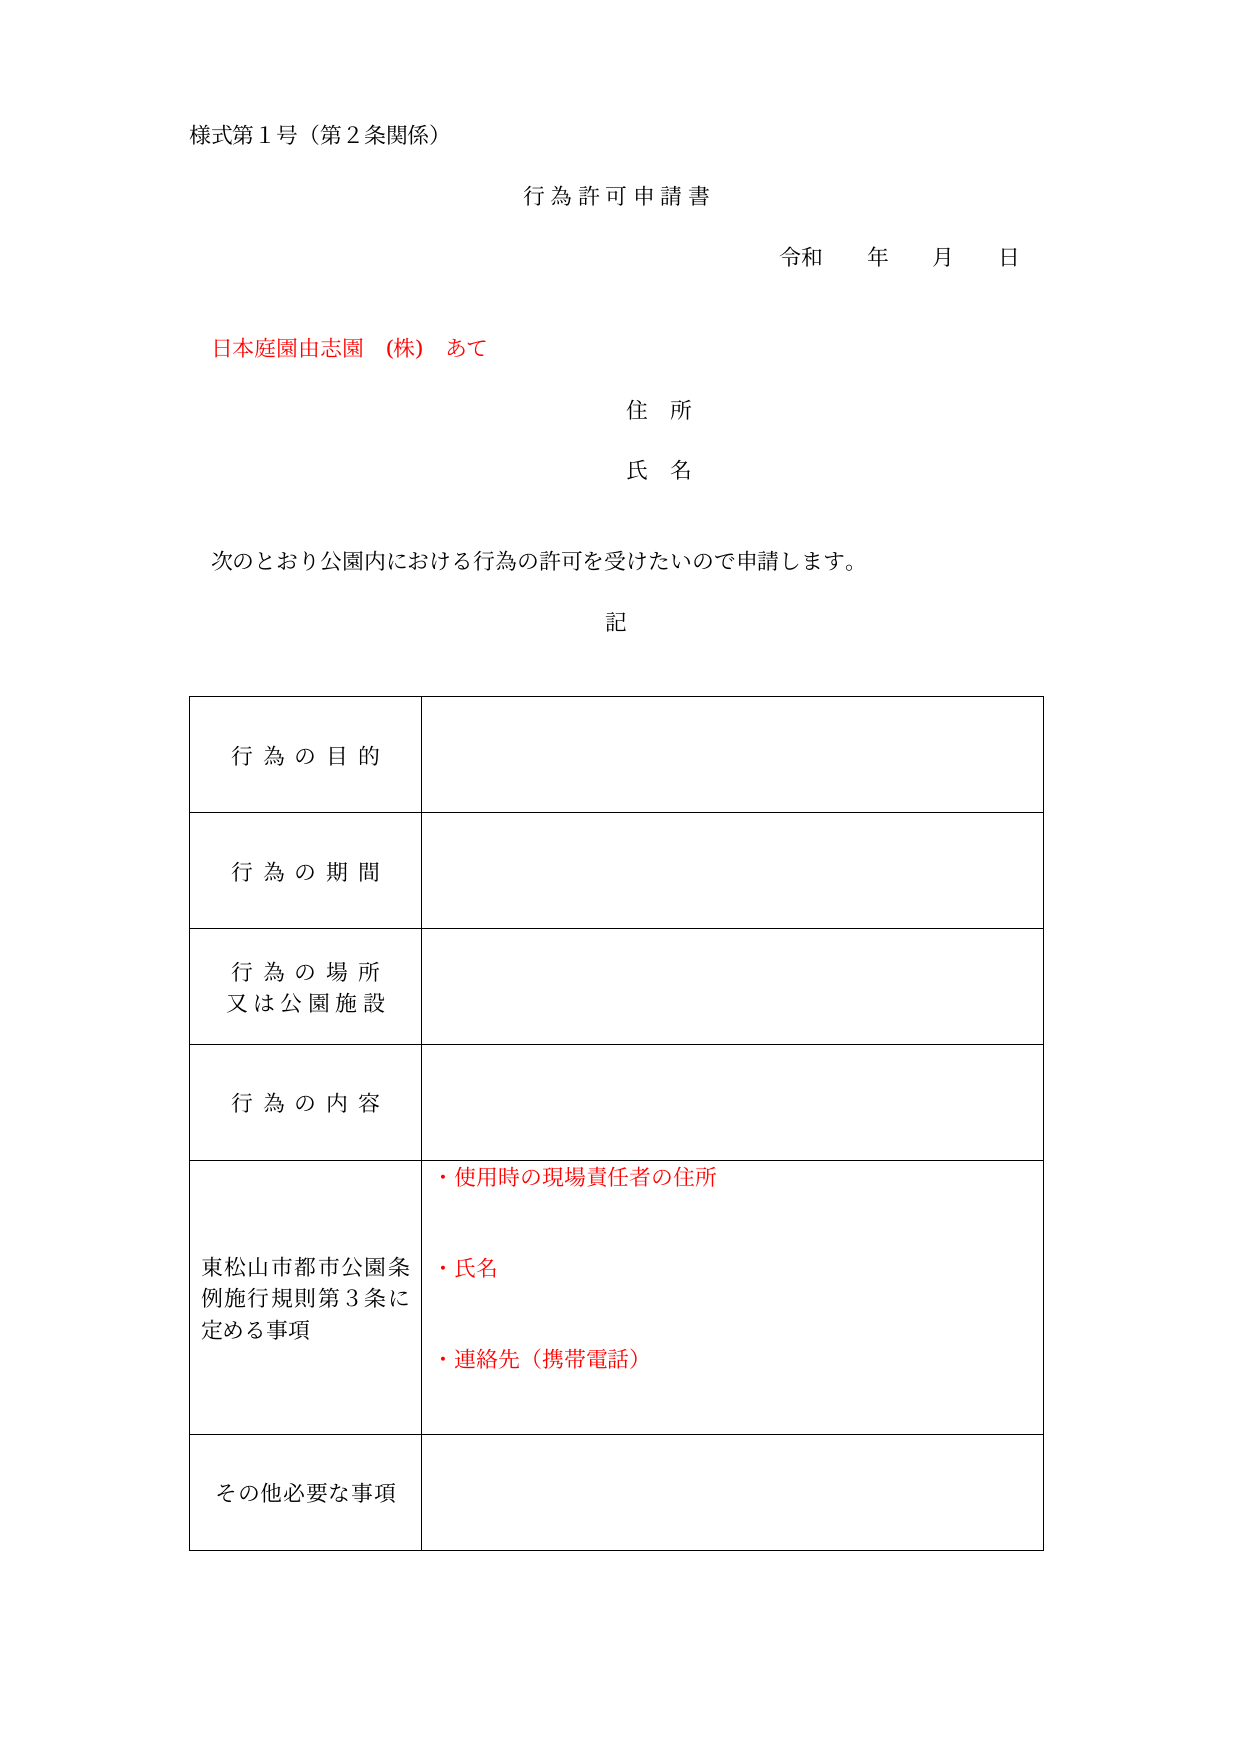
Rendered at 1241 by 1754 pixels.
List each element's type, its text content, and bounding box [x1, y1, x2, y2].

table_cell 行為の期間 [190, 813, 421, 928]
table_cell その他必要な事項 [190, 1435, 421, 1549]
table_cell 東松山市都市公園条例施行規則第３条に定める事項 [190, 1161, 421, 1434]
table_cell [422, 1435, 1043, 1549]
table_cell ・使用時の現場責任者の住所 ・氏名 ・連絡先（携帯電話） [422, 1161, 1043, 1434]
text 様式第１号（第２条関係） [189, 118, 1044, 149]
table_cell 行為の内容 [190, 1045, 421, 1159]
text 行 為 許 可 申 請 書 [189, 179, 1044, 211]
text 住 所 [189, 393, 1044, 424]
text 令和 年 月 日 [189, 241, 1044, 272]
table_cell [422, 813, 1043, 928]
table_cell [422, 1045, 1043, 1159]
text 次のとおり公園内における行為の許可を受けたいので申請します。 [189, 544, 1044, 575]
text 氏 名 [189, 453, 1044, 484]
text 日本庭園由志園 (株) あて [189, 332, 1044, 363]
table_header 行為の目的 [190, 697, 421, 812]
table_cell 行為の場所 又は公園施設 [190, 929, 421, 1044]
table_header [422, 697, 1043, 812]
text 記 [189, 605, 1044, 637]
table_cell [422, 929, 1043, 1044]
